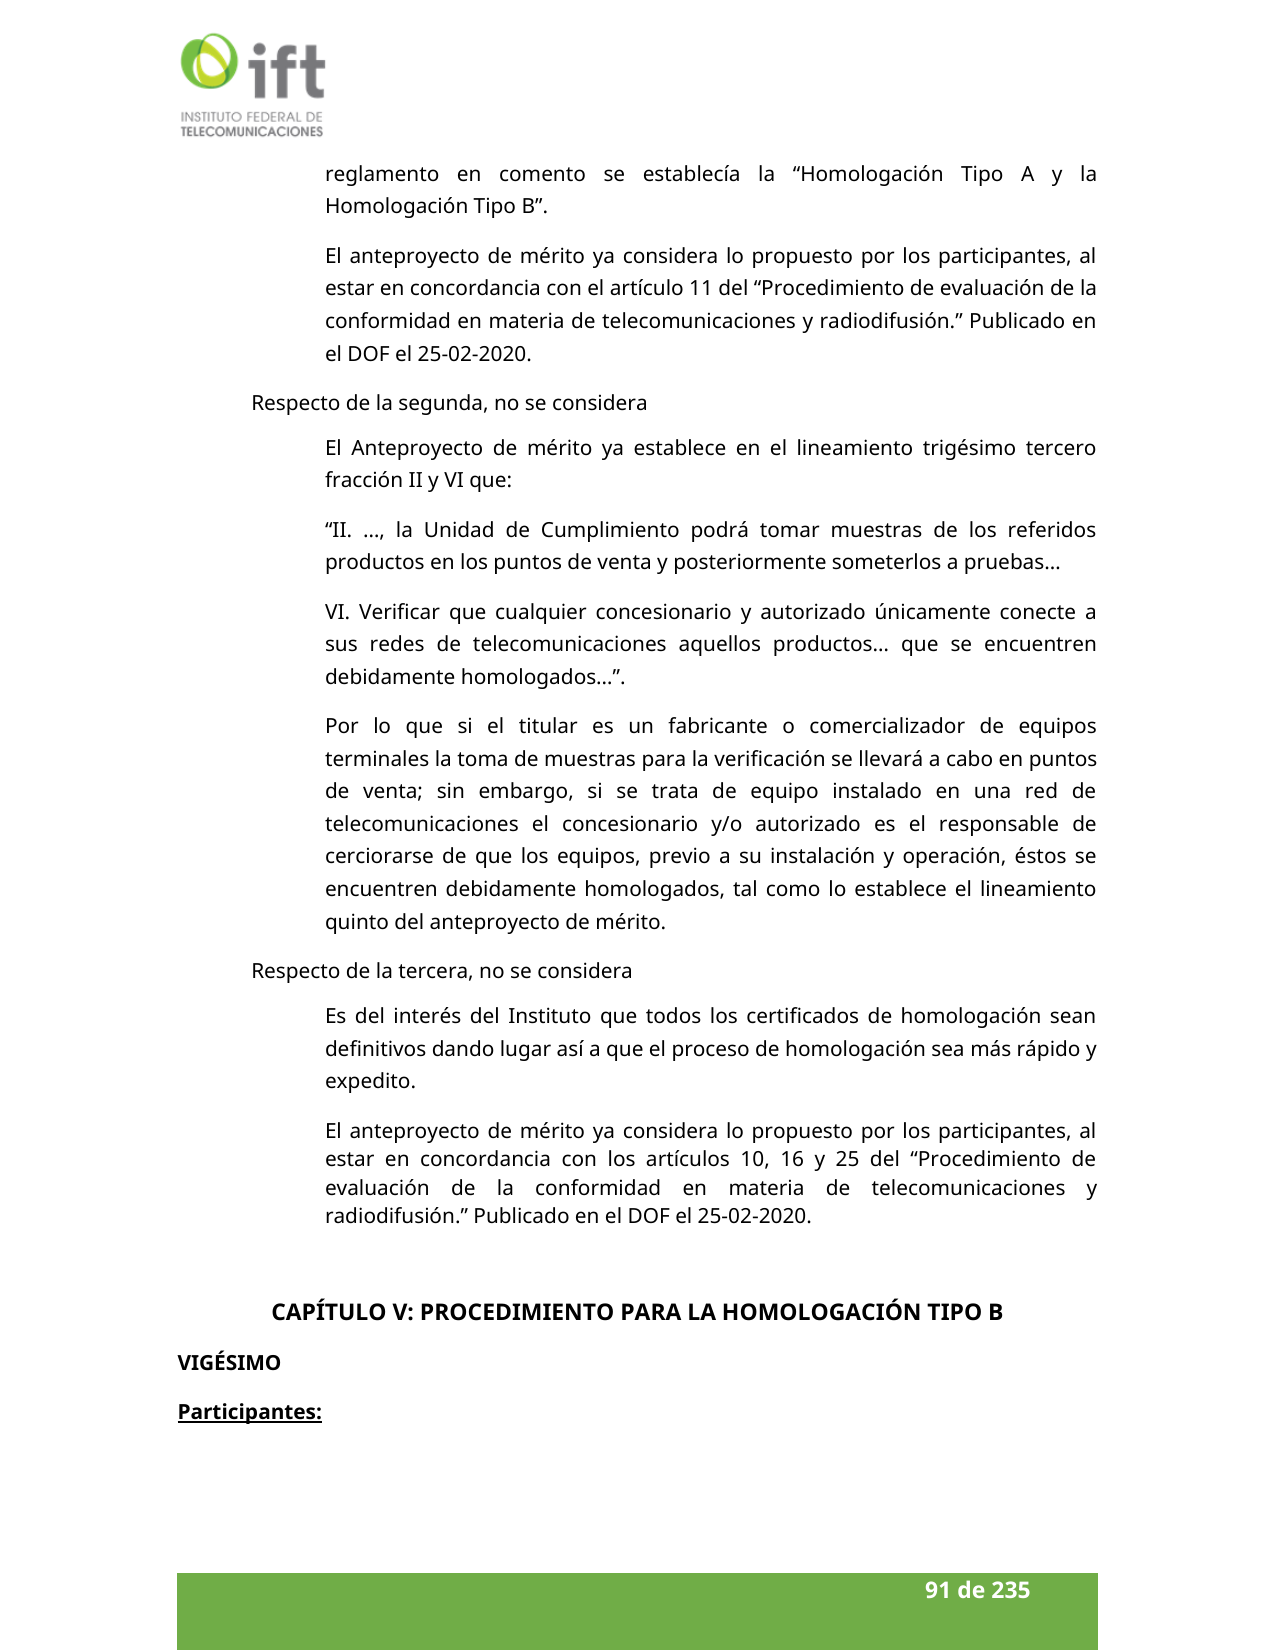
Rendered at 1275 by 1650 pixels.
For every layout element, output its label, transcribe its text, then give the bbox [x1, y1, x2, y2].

text El anteproyecto de mérito ya considera lo propuesto por los participantes, al estar en concordancia con los artículos 10, 16 y 25 del “Procedimiento de evaluación de la conformidad en materia de telecomunicaciones y radiodifusión.” Publicado en el DOF el 25-02-2020. [325, 1116, 1098, 1229]
text VI. Verificar que cualquier concesionario y autorizado únicamente conecte a sus redes de telecomunicaciones aquellos productos… que se encuentren debidamente homologados…”. [325, 597, 1098, 690]
text Por lo que si el titular es un fabricante o comercializador de equipos terminales la toma de muestras para la verificación se llevará a cabo en puntos de venta; sin embargo, si se trata de equipo instalado en una red de telecomunicaciones el concesionario y/o autorizado es el responsable de cerciorarse de que los equipos, previo a su instalación y operación, éstos se encuentren debidamente homologados, tal como lo establece el lineamiento quinto del anteproyecto de mérito. [325, 711, 1098, 935]
text El Anteproyecto de mérito ya establece en el lineamiento trigésimo tercero fracción II y VI que: [325, 433, 1098, 494]
subtitle CAPÍTULO V: PROCEDIMIENTO PARA LA HOMOLOGACIÓN TIPO B [177, 1295, 1098, 1327]
picture [177, 27, 334, 145]
text Participantes: [177, 1397, 1098, 1426]
text Respecto de la tercera, no se considera [177, 956, 1098, 984]
subtitle VIGÉSIMO [177, 1348, 1098, 1376]
text El anteproyecto de mérito ya considera lo propuesto por los participantes, al estar en concordancia con el artículo 11 del “Procedimiento de evaluación de la conformidad en materia de telecomunicaciones y radiodifusión.” Publicado en el DOF el 25-02-2020. [325, 241, 1098, 367]
text Es del interés del Instituto que todos los certificados de homologación sean definitivos dando lugar así a que el proceso de homologación sea más rápido y expedito. [325, 1001, 1098, 1095]
text Respecto de la segunda, no se considera [177, 388, 1098, 416]
text “II. …, la Unidad de Cumplimiento podrá tomar muestras de los referidos productos en los puntos de venta y posteriormente someterlos a pruebas… [325, 515, 1098, 576]
